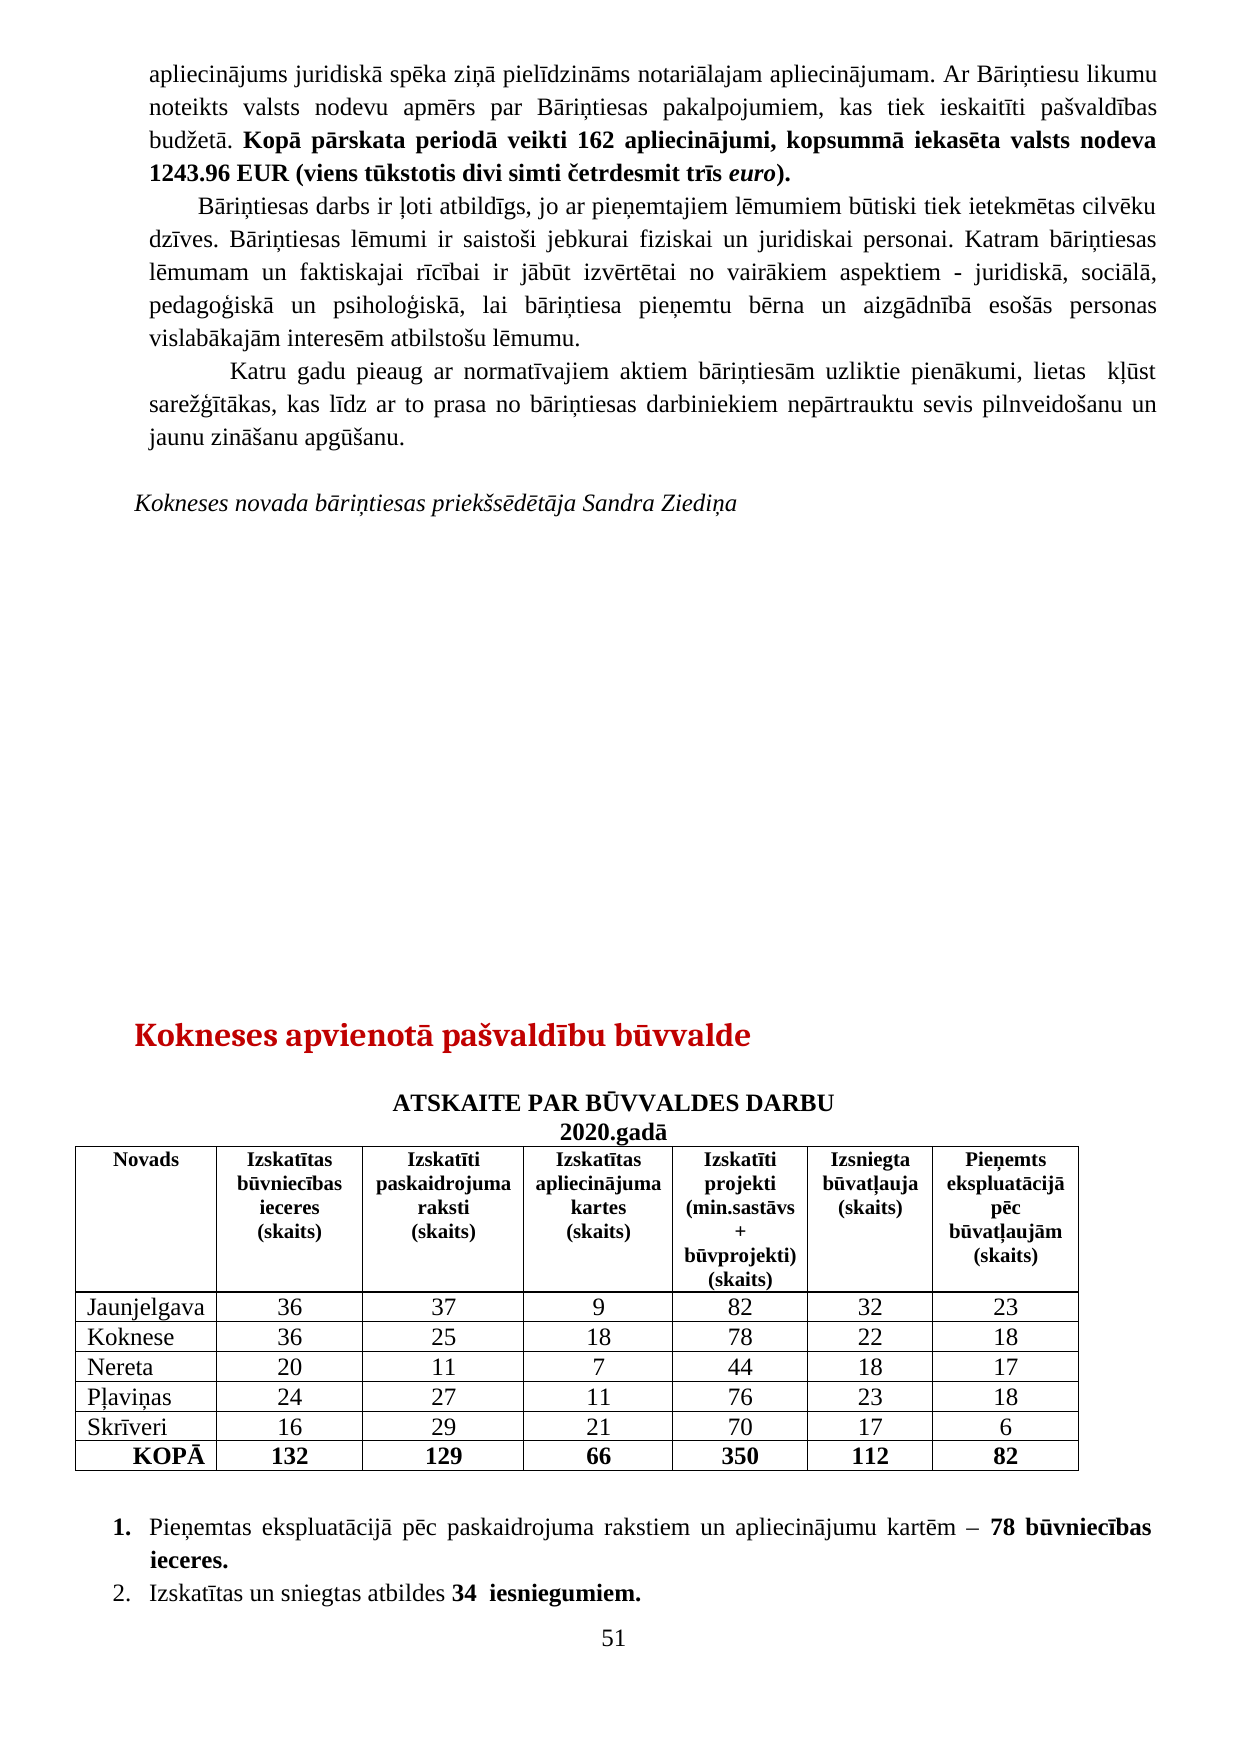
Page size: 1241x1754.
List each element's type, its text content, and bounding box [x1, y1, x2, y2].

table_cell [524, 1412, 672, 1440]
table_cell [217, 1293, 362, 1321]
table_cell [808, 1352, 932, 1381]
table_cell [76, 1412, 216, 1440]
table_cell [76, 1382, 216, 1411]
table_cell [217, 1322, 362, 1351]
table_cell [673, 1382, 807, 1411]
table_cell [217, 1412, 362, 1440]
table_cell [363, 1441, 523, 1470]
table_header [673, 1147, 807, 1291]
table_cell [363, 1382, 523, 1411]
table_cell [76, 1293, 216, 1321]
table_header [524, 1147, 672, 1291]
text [134, 59, 1158, 187]
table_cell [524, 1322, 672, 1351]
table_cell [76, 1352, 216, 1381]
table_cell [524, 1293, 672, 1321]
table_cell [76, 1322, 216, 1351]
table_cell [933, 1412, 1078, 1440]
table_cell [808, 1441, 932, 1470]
text Kokneses apvienotā pašvaldību būvvalde [119, 1017, 1154, 1055]
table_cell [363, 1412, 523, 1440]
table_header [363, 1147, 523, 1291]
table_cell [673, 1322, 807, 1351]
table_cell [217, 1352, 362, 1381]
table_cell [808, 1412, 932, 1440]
text Kokneses novada bāriņtiesas priekšsēdētāja Sandra Ziediņa [134, 488, 1158, 517]
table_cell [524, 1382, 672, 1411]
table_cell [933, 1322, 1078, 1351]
text Katru gadu pieaug ar normatīvajiem aktiem bāriņtiesām uzliktie pienākumi, lietas kļūst sarežģītākas, kas līdz ar to prasa no bāriņtiesas darbiniekiem nepārtrauktu sevis pilnveidošanu un jaunu zināšanu apgūšanu. [134, 356, 1158, 451]
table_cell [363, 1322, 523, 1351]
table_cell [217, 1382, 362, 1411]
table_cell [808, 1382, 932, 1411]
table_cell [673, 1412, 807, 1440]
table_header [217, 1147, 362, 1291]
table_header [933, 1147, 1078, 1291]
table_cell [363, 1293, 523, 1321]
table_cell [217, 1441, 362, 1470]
text ATSKAITE PAR BŪVVALDES DARBU [75, 1088, 1152, 1117]
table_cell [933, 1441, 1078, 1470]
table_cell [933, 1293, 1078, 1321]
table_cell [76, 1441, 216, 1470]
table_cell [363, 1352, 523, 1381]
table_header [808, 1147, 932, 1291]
text Bāriņtiesas darbs ir ļoti atbildīgs, jo ar pieņemtajiem lēmumiem būtiski tiek ietekmētas cilvēku dzīves. Bāriņtiesas lēmumi ir saistoši jebkurai fiziskai un juridiskai personai. Katram bāriņtiesas lēmumam un faktiskajai rīcībai ir jābūt izvērtētai no vairākiem aspektiem - juridiskā, sociālā, pedagoģiskā un psiholoģiskā, lai bāriņtiesa pieņemtu bērna un aizgādnībā esošās personas vislabākajām interesēm atbilstošu lēmumu. [134, 191, 1158, 352]
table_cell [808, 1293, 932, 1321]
text 2020.gadā [75, 1117, 1152, 1146]
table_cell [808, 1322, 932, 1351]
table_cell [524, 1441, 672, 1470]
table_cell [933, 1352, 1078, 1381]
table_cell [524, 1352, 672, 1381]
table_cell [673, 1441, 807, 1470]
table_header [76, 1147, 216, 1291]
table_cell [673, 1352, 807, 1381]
list Pieņemtas ekspluatācijā pēc paskaidrojuma rakstiem un apliecinājumu kartēm – 78 būvniecības ieceres. [112, 1512, 1152, 1574]
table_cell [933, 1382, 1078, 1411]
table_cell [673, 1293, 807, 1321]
list Izskatītas un sniegtas atbildes 34 iesniegumiem. [112, 1578, 1152, 1607]
